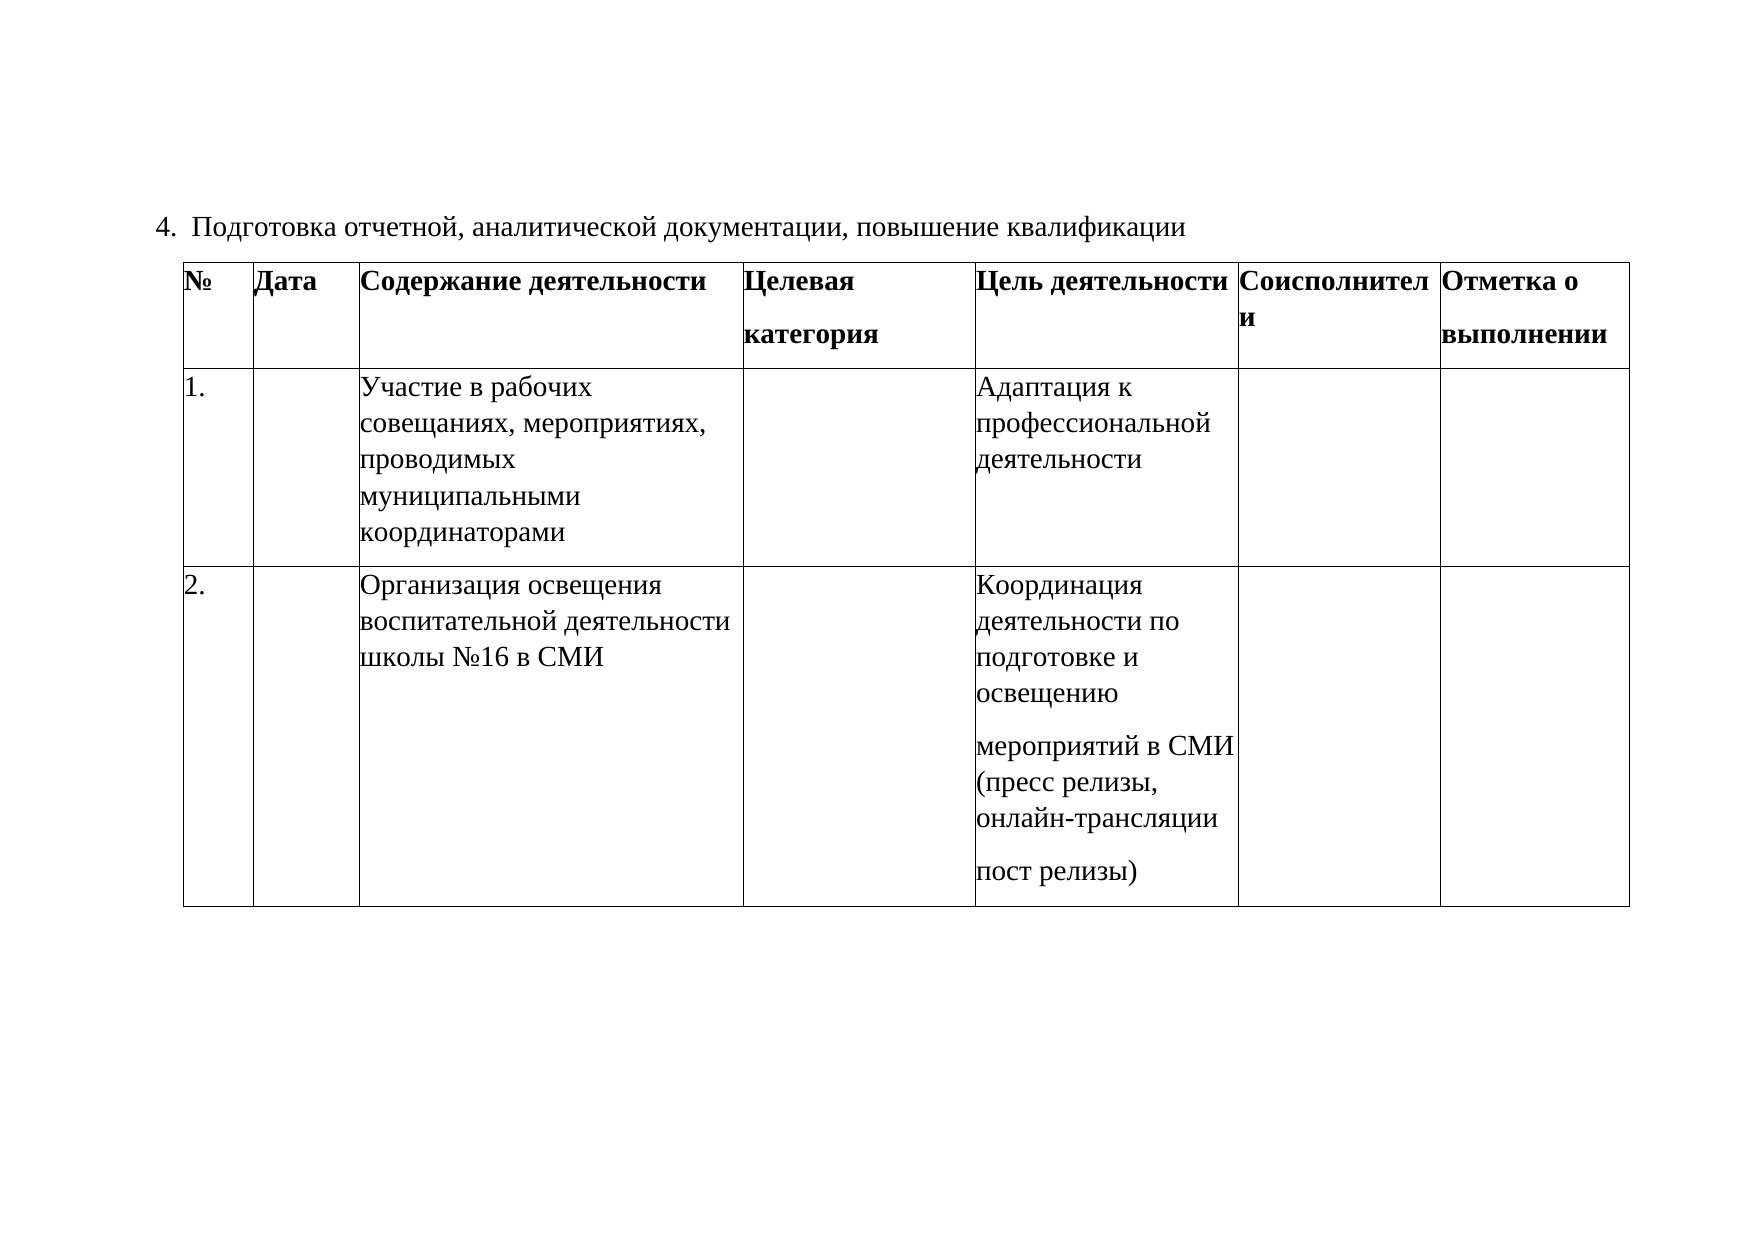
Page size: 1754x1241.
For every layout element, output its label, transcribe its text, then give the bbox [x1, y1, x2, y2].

table_cell [254, 567, 359, 906]
table_cell [1239, 567, 1440, 906]
table_cell [744, 369, 975, 566]
table_cell 2. [184, 567, 253, 906]
list Подготовка отчетной, аналитической документации, повышение квалификации [155, 209, 1660, 243]
table_cell Адаптация к профессиональной деятельности [976, 369, 1238, 566]
table_header Цель деятельности [976, 263, 1238, 368]
table_cell Участие в рабочих совещаниях, мероприятиях, проводимых муниципальными координаторами [360, 369, 743, 566]
table_cell [1239, 369, 1440, 566]
table_cell [254, 369, 359, 566]
table_header Целевая категория [744, 263, 975, 368]
table_cell [1441, 369, 1629, 566]
table_cell Организация освещения воспитательной деятельности школы №16 в СМИ [360, 567, 743, 906]
table_header Соисполнители [1239, 263, 1440, 368]
table_cell 1. [184, 369, 253, 566]
table_header Дата [254, 263, 359, 368]
table_header № [184, 263, 253, 368]
table_header Отметка о выполнении [1441, 263, 1629, 368]
table_cell [1441, 567, 1629, 906]
table_cell Координация деятельности по подготовке и освещению мероприятий в СМИ (пресс релизы, онлайн-трансляции пост релизы) [976, 567, 1238, 906]
table_header Содержание деятельности [360, 263, 743, 368]
table_cell [744, 567, 975, 906]
